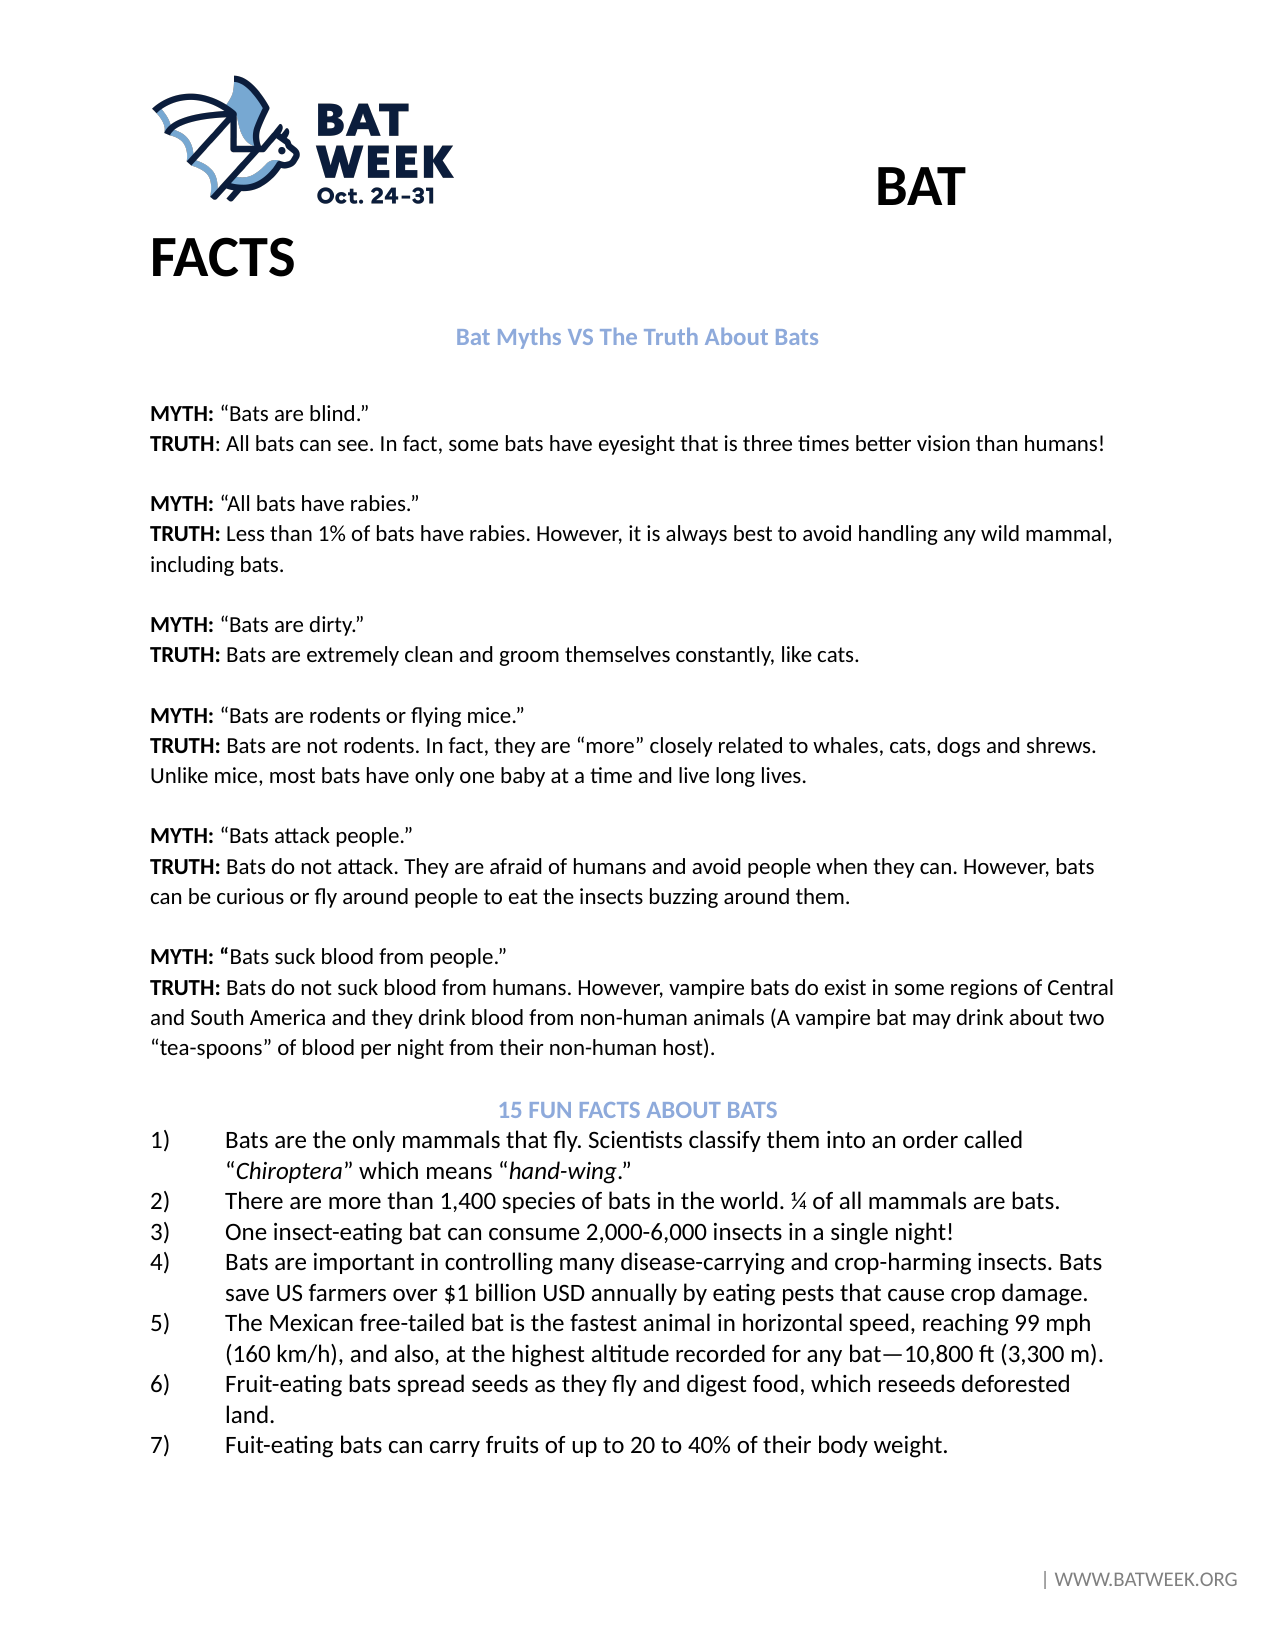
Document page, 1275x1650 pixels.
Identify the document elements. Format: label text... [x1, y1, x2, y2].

text 4) Bats are important in controlling many disease-carrying and crop-harming insects. Bats save US farmers over $1 billion USD annually by eating pests that cause crop damage. [150, 1246, 1125, 1307]
text TRUTH: Bats do not attack. They are afraid of humans and avoid people when they can. However, bats can be curious or fly around people to eat the insects buzzing around them. [150, 852, 1125, 910]
text 6) Fruit-eating bats spread seeds as they fly and digest food, which reseeds deforested land. [150, 1368, 1125, 1429]
text 3) One insect-eating bat can consume 2,000-6,000 insects in a single night! [150, 1216, 1125, 1246]
text MYTH: “Bats are rodents or flying mice.” [150, 701, 1125, 729]
text 1) Bats are the only mammals that fly. Scientists classify them into an order called “Chiroptera” which means “hand-wing.” [150, 1124, 1125, 1185]
text 7) Fuit-eating bats can carry fruits of up to 20 to 40% of their body weight. [150, 1429, 1125, 1460]
picture [150, 75, 456, 205]
text MYTH: “Bats attack people.” [150, 822, 1125, 849]
text MYTH: “All bats have rabies.” [150, 489, 1125, 517]
text 2) There are more than 1,400 species of bats in the world. ¼ of all mammals are bats. [150, 1185, 1125, 1216]
text MYTH: “Bats suck blood from people.” [150, 942, 1125, 970]
text Bat Myths VS The Truth About Bats [150, 321, 1125, 352]
text TRUTH: Bats are extremely clean and groom themselves constantly, like cats. [150, 640, 1125, 668]
text TRUTH: Less than 1% of bats have rabies. However, it is always best to avoid handling any wild mammal, [150, 519, 1125, 547]
text 5) The Mexican free-tailed bat is the fastest animal in horizontal speed, reaching 99 mph (160 km/h), and also, at the highest altitude recorded for any bat—10,800 ft (3,300 m). [150, 1307, 1125, 1368]
text MYTH: “Bats are blind.” [150, 399, 1125, 427]
text TRUTH: All bats can see. In fact, some bats have eyesight that is three times better vision than humans! [150, 429, 1125, 457]
text including bats. [150, 550, 1125, 578]
text 15 FUN FACTS ABOUT BATS [150, 1094, 1125, 1124]
text TRUTH: Bats are not rodents. In fact, they are “more” closely related to whales, cats, dogs and shrews. Unlike mice, most bats have only one baby at a time and live long lives. [150, 731, 1125, 789]
text TRUTH: Bats do not suck blood from humans. However, vampire bats do exist in some regions of Central and South America and they drink blood from non-human animals (A vampire bat may drink about two “tea-spoons” of blood per night from their non-human host). [150, 973, 1125, 1061]
text MYTH: “Bats are dirty.” [150, 610, 1125, 638]
